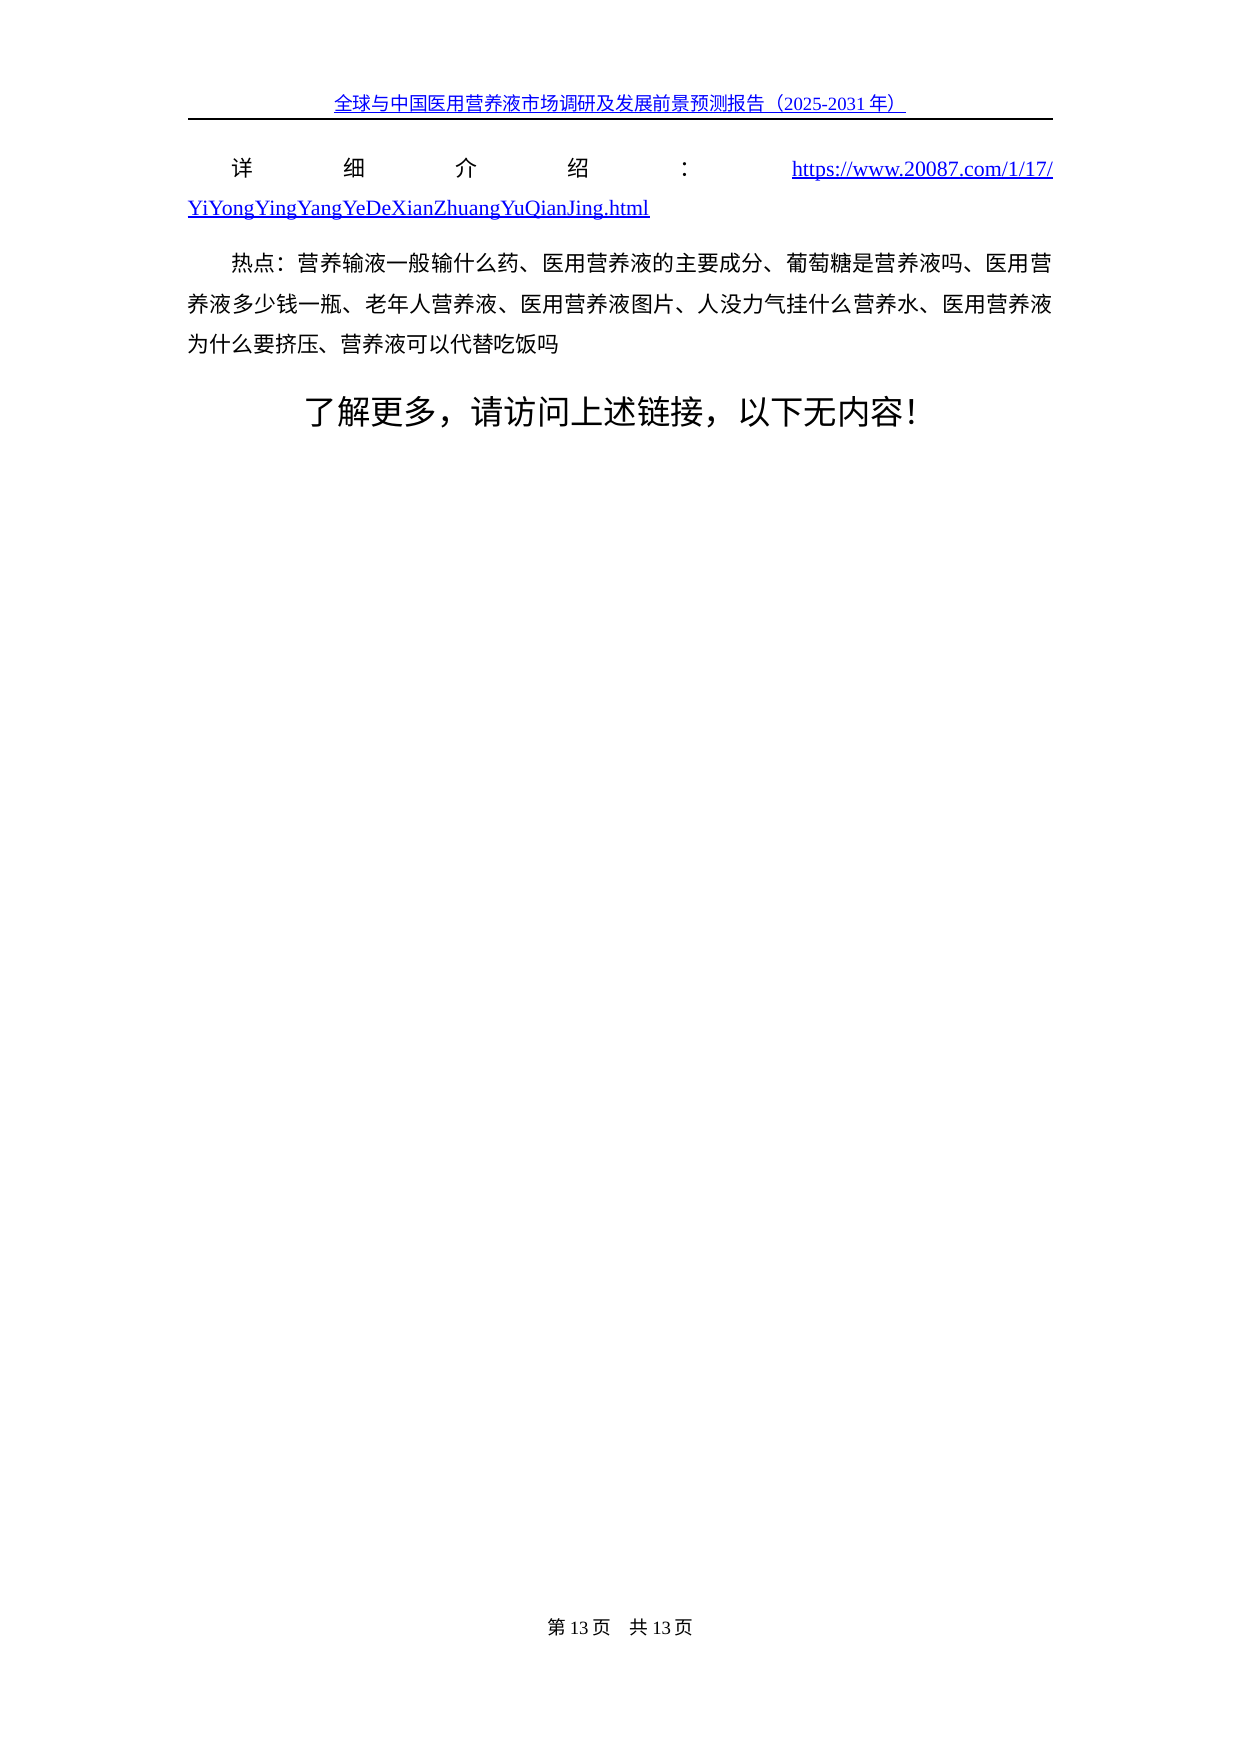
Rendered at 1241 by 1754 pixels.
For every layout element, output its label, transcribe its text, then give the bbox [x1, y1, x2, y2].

title 了解更多，请访问上述链接，以下无内容！ [187, 377, 1053, 442]
text 详细介绍：https://www.20087.com/1/17/YiYongYingYangYeDeXianZhuangYuQianJing.html [187, 150, 1053, 223]
text 热点：营养输液一般输什么药、医用营养液的主要成分、葡萄糖是营养液吗、医用营养液多少钱一瓶、老年人营养液、医用营养液图片、人没力气挂什么营养水、医用营养液为什么要挤压、营养液可以代替吃饭吗 [187, 246, 1053, 359]
